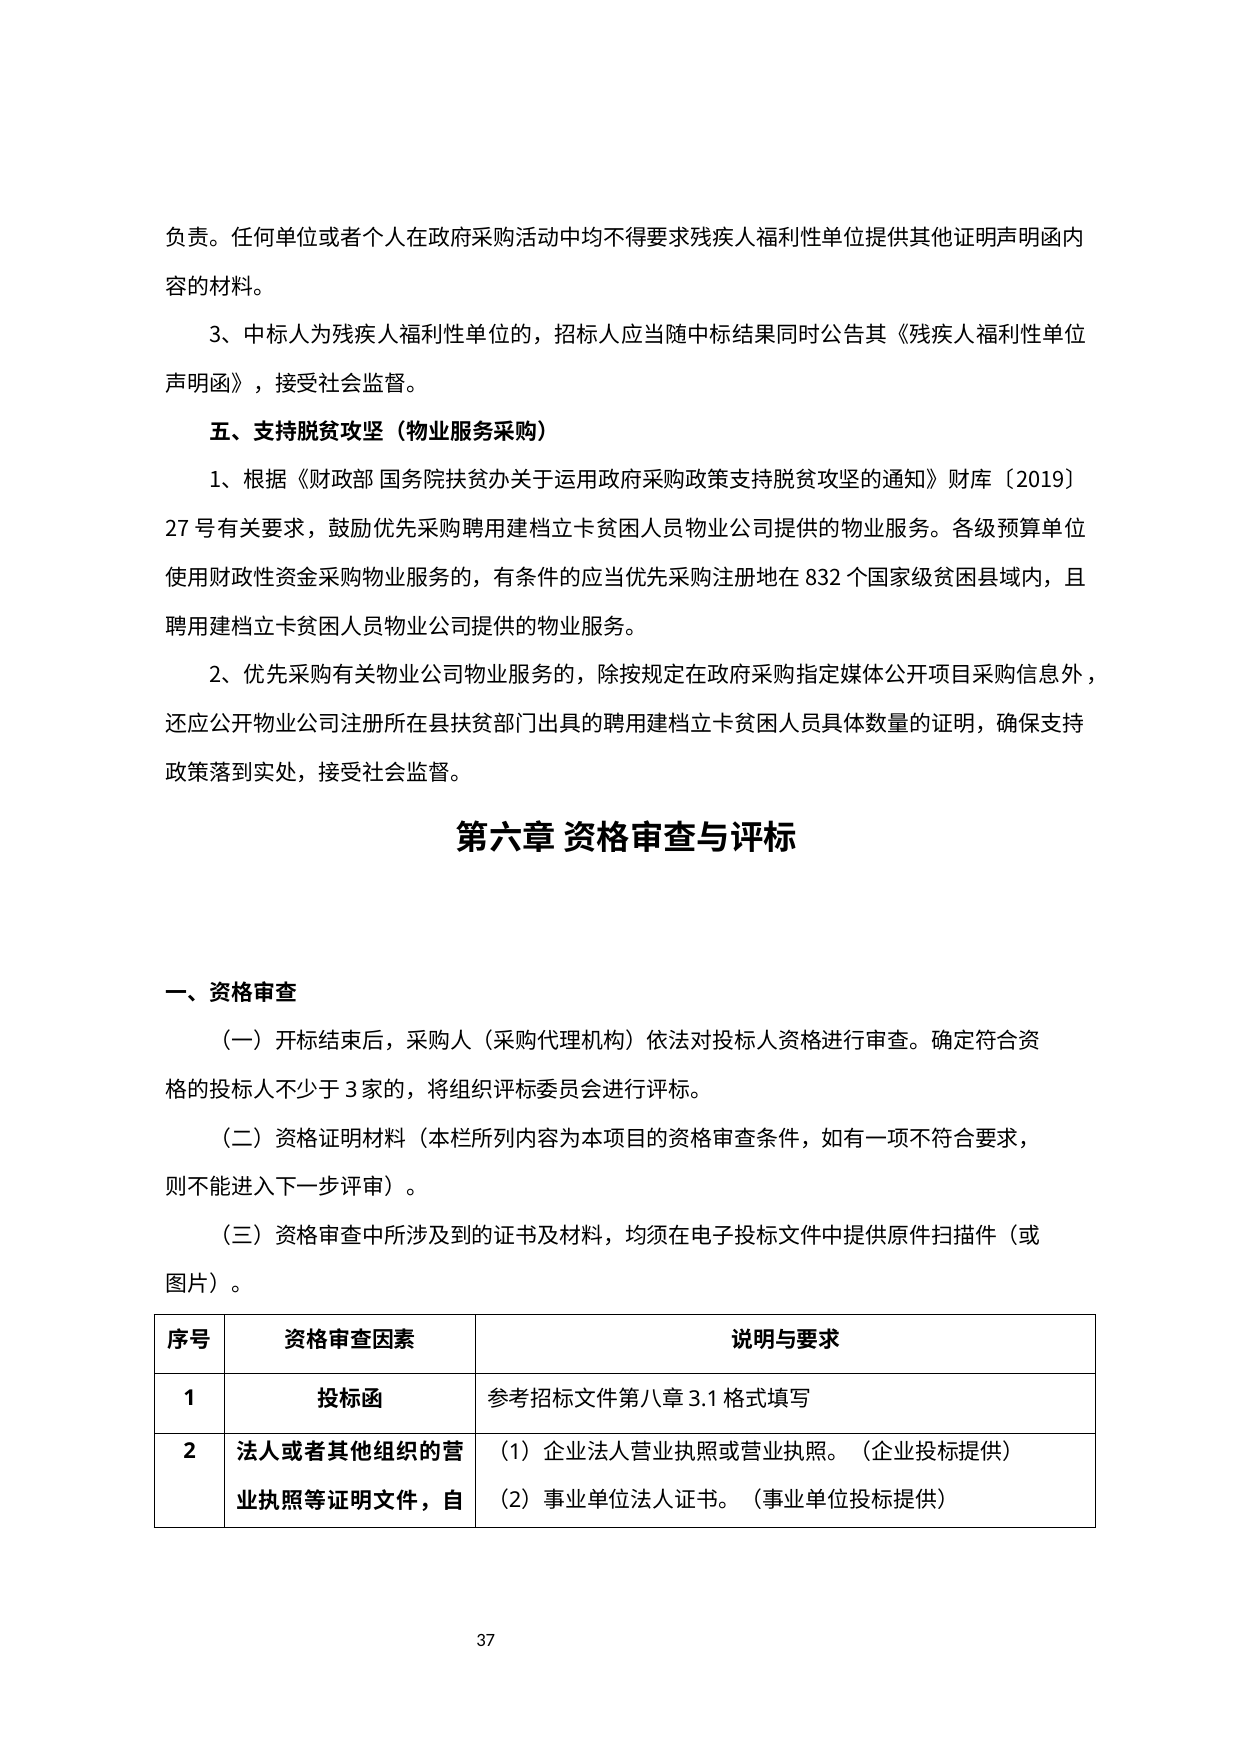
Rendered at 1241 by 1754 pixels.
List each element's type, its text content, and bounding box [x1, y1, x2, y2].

text 2、优先采购有关物业公司物业服务的，除按规定在政府采购指定媒体公开项目采购信息外，还应公开物业公司注册所在县扶贫部门出具的聘用建档立卡贫困人员具体数量的证明，确保支持政策落到实处，接受社会监督。 [165, 657, 1087, 787]
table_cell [225, 1434, 475, 1527]
text 一、资格审查 [165, 975, 1087, 1007]
text 第六章 资格审查与评标 [165, 802, 1087, 867]
table_header 资格审查因素 [225, 1315, 475, 1373]
text 3、中标人为残疾人福利性单位的，招标人应当随中标结果同时公告其《残疾人福利性单位声明函》，接受社会监督。 [165, 317, 1087, 398]
text （二）资格证明材料（本栏所列内容为本项目的资格审查条件，如有一项不符合要求，则不能进入下一步评审）。 [165, 1120, 1043, 1201]
text 五、支持脱贫攻坚（物业服务采购） [165, 414, 1087, 446]
text 1、根据《财政部 国务院扶贫办关于运用政府采购政策支持脱贫攻坚的通知》财库〔2019〕27号有关要求，鼓励优先采购聘用建档立卡贫困人员物业公司提供的物业服务。各级预算单位使用财政性资金采购物业服务的，有条件的应当优先采购注册地在832个国家级贫困县域内，且聘用建档立卡贫困人员物业公司提供的物业服务。 [165, 462, 1087, 641]
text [165, 219, 1087, 301]
table_header 序号 [155, 1315, 224, 1373]
table_cell 2 [155, 1434, 224, 1527]
table_cell 参考招标文件第八章3.1格式填写 [476, 1374, 1095, 1432]
text （一）开标结束后，采购人（采购代理机构）依法对投标人资格进行审查。确定符合资格的投标人不少于3家的，将组织评标委员会进行评标。 [165, 1023, 1043, 1104]
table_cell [476, 1434, 1095, 1527]
table_cell 1 [155, 1374, 224, 1432]
table_header 说明与要求 [476, 1315, 1095, 1373]
text （三）资格审查中所涉及到的证书及材料，均须在电子投标文件中提供原件扫描件（或图片）。 [165, 1217, 1043, 1298]
table_cell 投标函 [225, 1374, 475, 1432]
